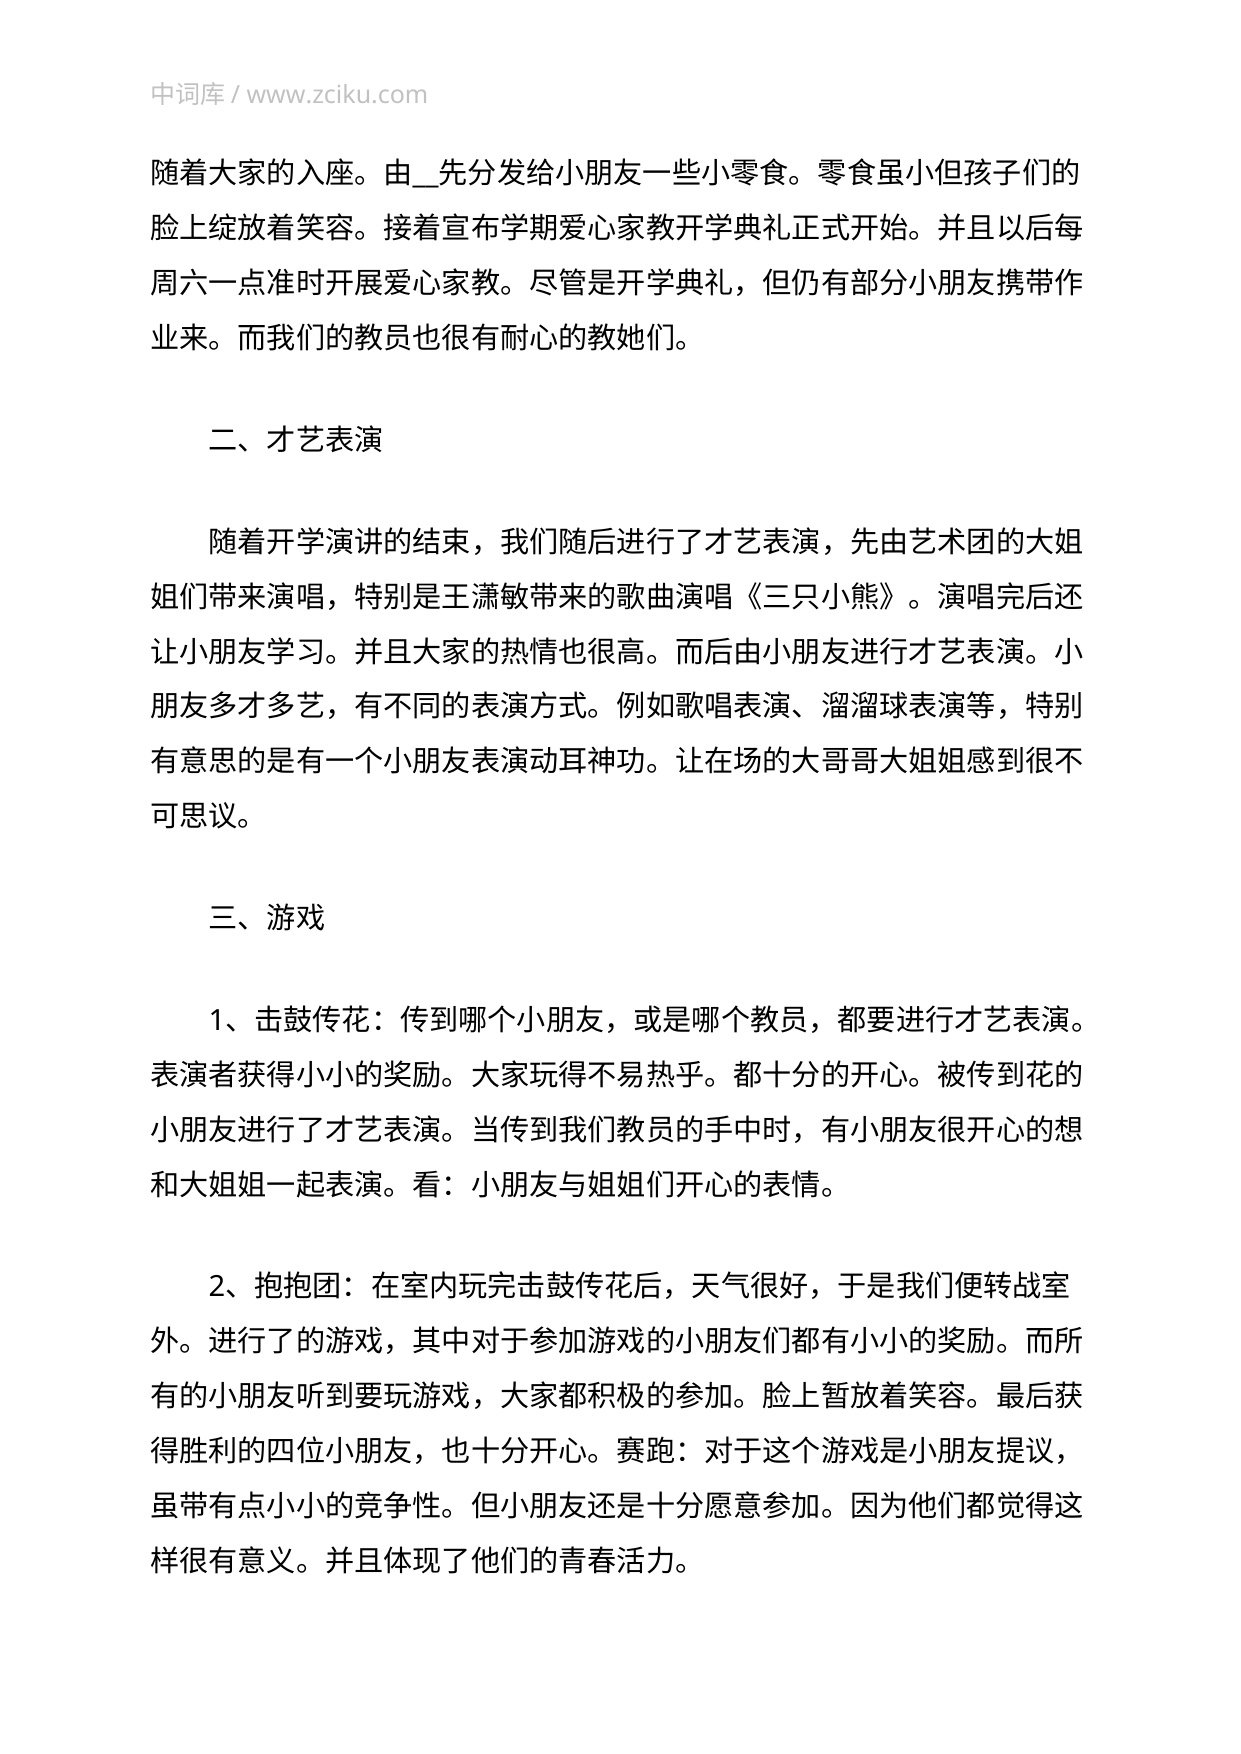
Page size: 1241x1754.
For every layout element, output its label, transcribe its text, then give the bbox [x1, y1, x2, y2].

text 随着开学演讲的结束，我们随后进行了才艺表演，先由艺术团的大姐姐们带来演唱，特别是王潇敏带来的歌曲演唱《三只小熊》。演唱完后还让小朋友学习。并且大家的热情也很高。而后由小朋友进行才艺表演。小朋友多才多艺，有不同的表演方式。例如歌唱表演、溜溜球表演等，特别有意思的是有一个小朋友表演动耳神功。让在场的大哥哥大姐姐感到很不可思议。 [150, 518, 1090, 835]
text 1、击鼓传花：传到哪个小朋友，或是哪个教员，都要进行才艺表演。表演者获得小小的奖励。大家玩得不易热乎。都十分的开心。被传到花的小朋友进行了才艺表演。当传到我们教员的手中时，有小朋友很开心的想和大姐姐一起表演。看：小朋友与姐姐们开心的表情。 [150, 996, 1090, 1203]
text 三、游戏 [150, 894, 1090, 937]
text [150, 150, 1090, 357]
text 2、抱抱团：在室内玩完击鼓传花后，天气很好，于是我们便转战室外。进行了的游戏，其中对于参加游戏的小朋友们都有小小的奖励。而所有的小朋友听到要玩游戏，大家都积极的参加。脸上暂放着笑容。最后获得胜利的四位小朋友，也十分开心。赛跑：对于这个游戏是小朋友提议，虽带有点小小的竞争性。但小朋友还是十分愿意参加。因为他们都觉得这样很有意义。并且体现了他们的青春活力。 [150, 1263, 1090, 1580]
text 二、才艺表演 [150, 417, 1090, 459]
